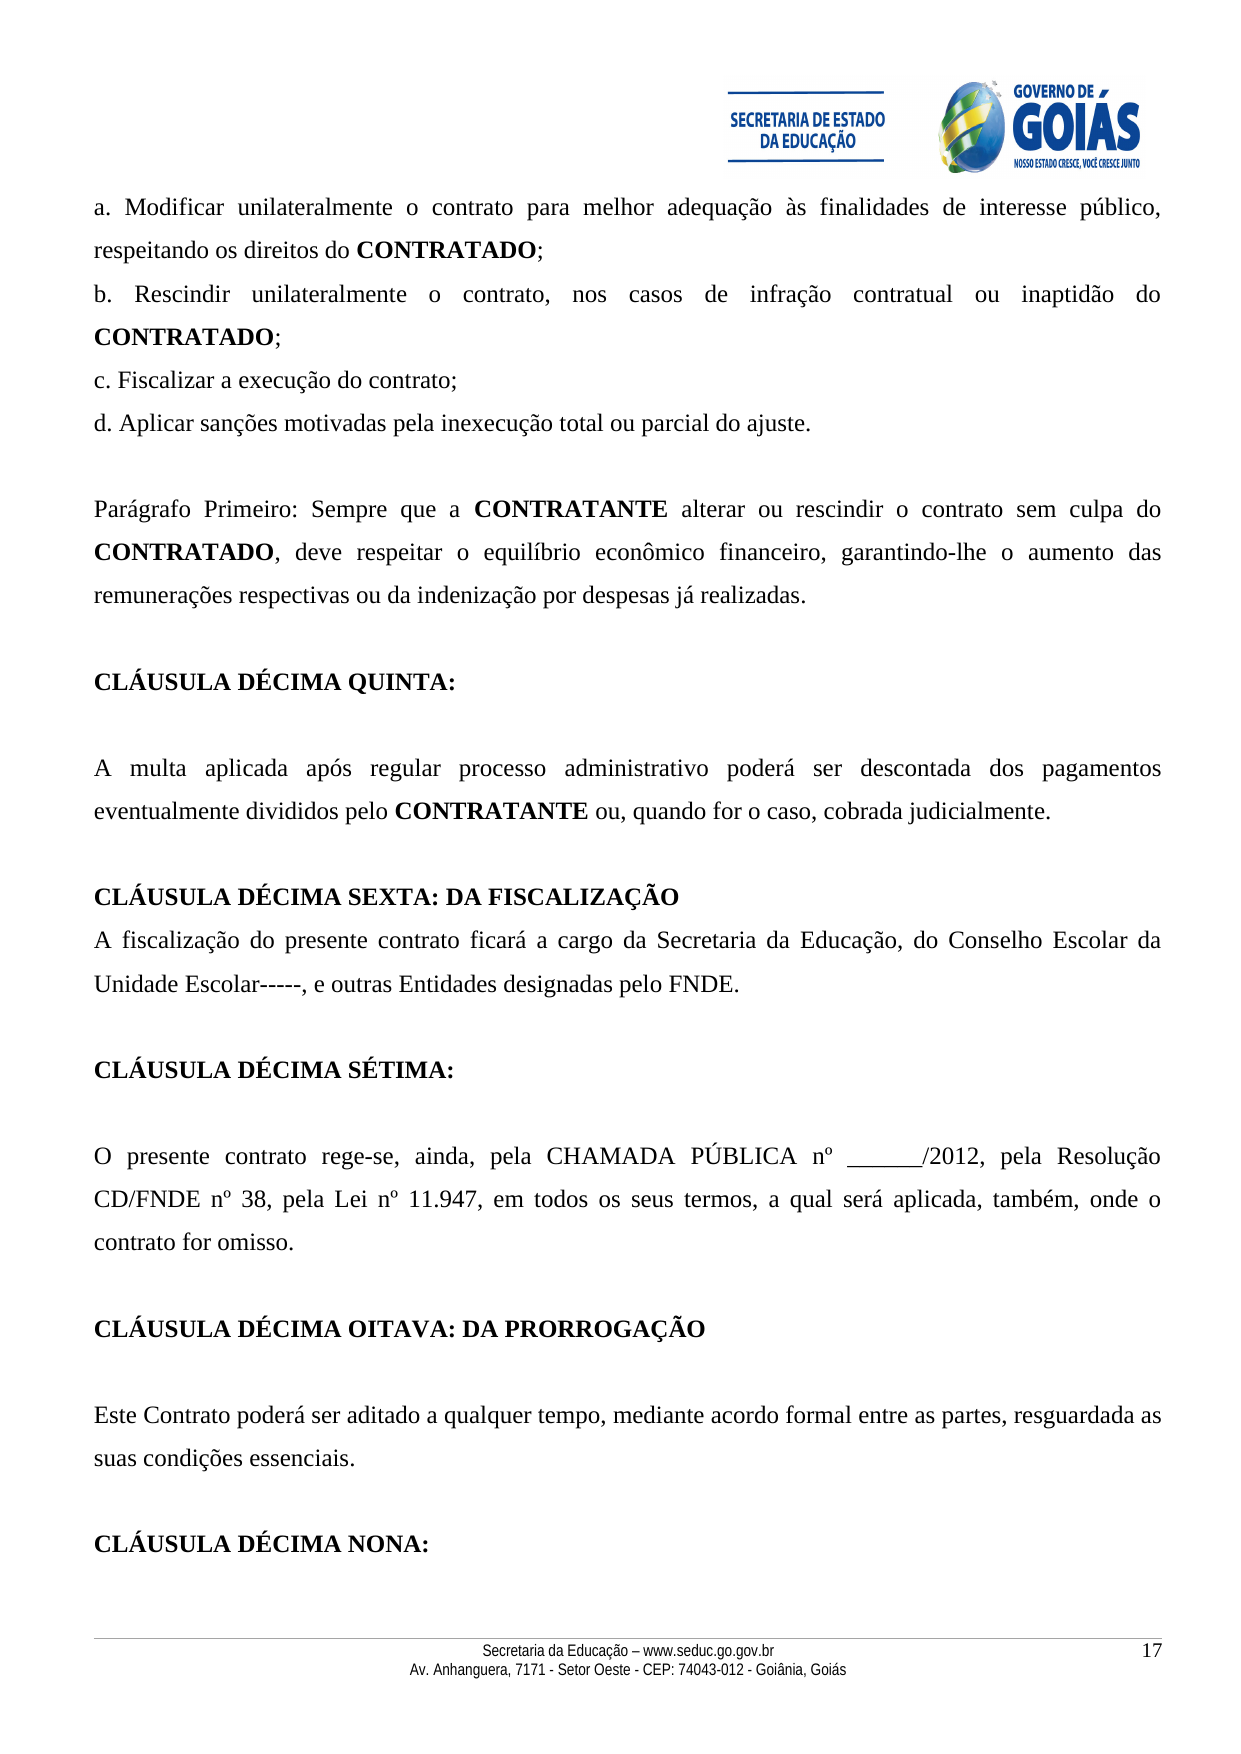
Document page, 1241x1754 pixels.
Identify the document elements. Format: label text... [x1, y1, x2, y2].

picture [722, 75, 1147, 179]
text d. Aplicar sanções motivadas pela inexecução total ou parcial do ajuste. [94, 408, 1162, 437]
text CLÁUSULA DÉCIMA QUINTA: [94, 667, 1162, 696]
text b. Rescindir unilateralmente o contrato, nos casos de infração contratual ou inaptidão do CONTRATADO; [94, 279, 1162, 351]
text Parágrafo Primeiro: Sempre que a CONTRATANTE alterar ou rescindir o contrato sem culpa do CONTRATADO, deve respeitar o equilíbrio econômico financeiro, garantindo-lhe o aumento das remunerações respectivas ou da indenização por despesas já realizadas. [94, 494, 1162, 609]
text CLÁUSULA DÉCIMA OITAVA: DA PRORROGAÇÃO [94, 1314, 1162, 1342]
text A fiscalização do presente contrato ficará a cargo da Secretaria da Educação, do Conselho Escolar da Unidade Escolar-----, e outras Entidades designadas pelo FNDE. [94, 926, 1162, 997]
text a. Modificar unilateralmente o contrato para melhor adequação às finalidades de interesse público, respeitando os direitos do CONTRATADO; [94, 192, 1162, 264]
text Este Contrato poderá ser aditado a qualquer tempo, mediante acordo formal entre as partes, resguardada as suas condições essenciais. [94, 1400, 1162, 1472]
text CLÁUSULA DÉCIMA SÉTIMA: [94, 1055, 1162, 1084]
text CLÁUSULA DÉCIMA NONA: [94, 1529, 1162, 1558]
text c. Fiscalizar a execução do contrato; [94, 365, 1162, 394]
text O presente contrato rege-se, ainda, pela CHAMADA PÚBLICA nº ______/2012, pela Resolução CD/FNDE nº 38, pela Lei nº 11.947, em todos os seus termos, a qual será aplicada, também, onde o contrato for omisso. [94, 1141, 1162, 1256]
text CLÁUSULA DÉCIMA SEXTA: DA FISCALIZAÇÃO [94, 882, 1162, 911]
text A multa aplicada após regular processo administrativo poderá ser descontada dos pagamentos eventualmente divididos pelo CONTRATANTE ou, quando for o caso, cobrada judicialmente. [94, 753, 1162, 825]
